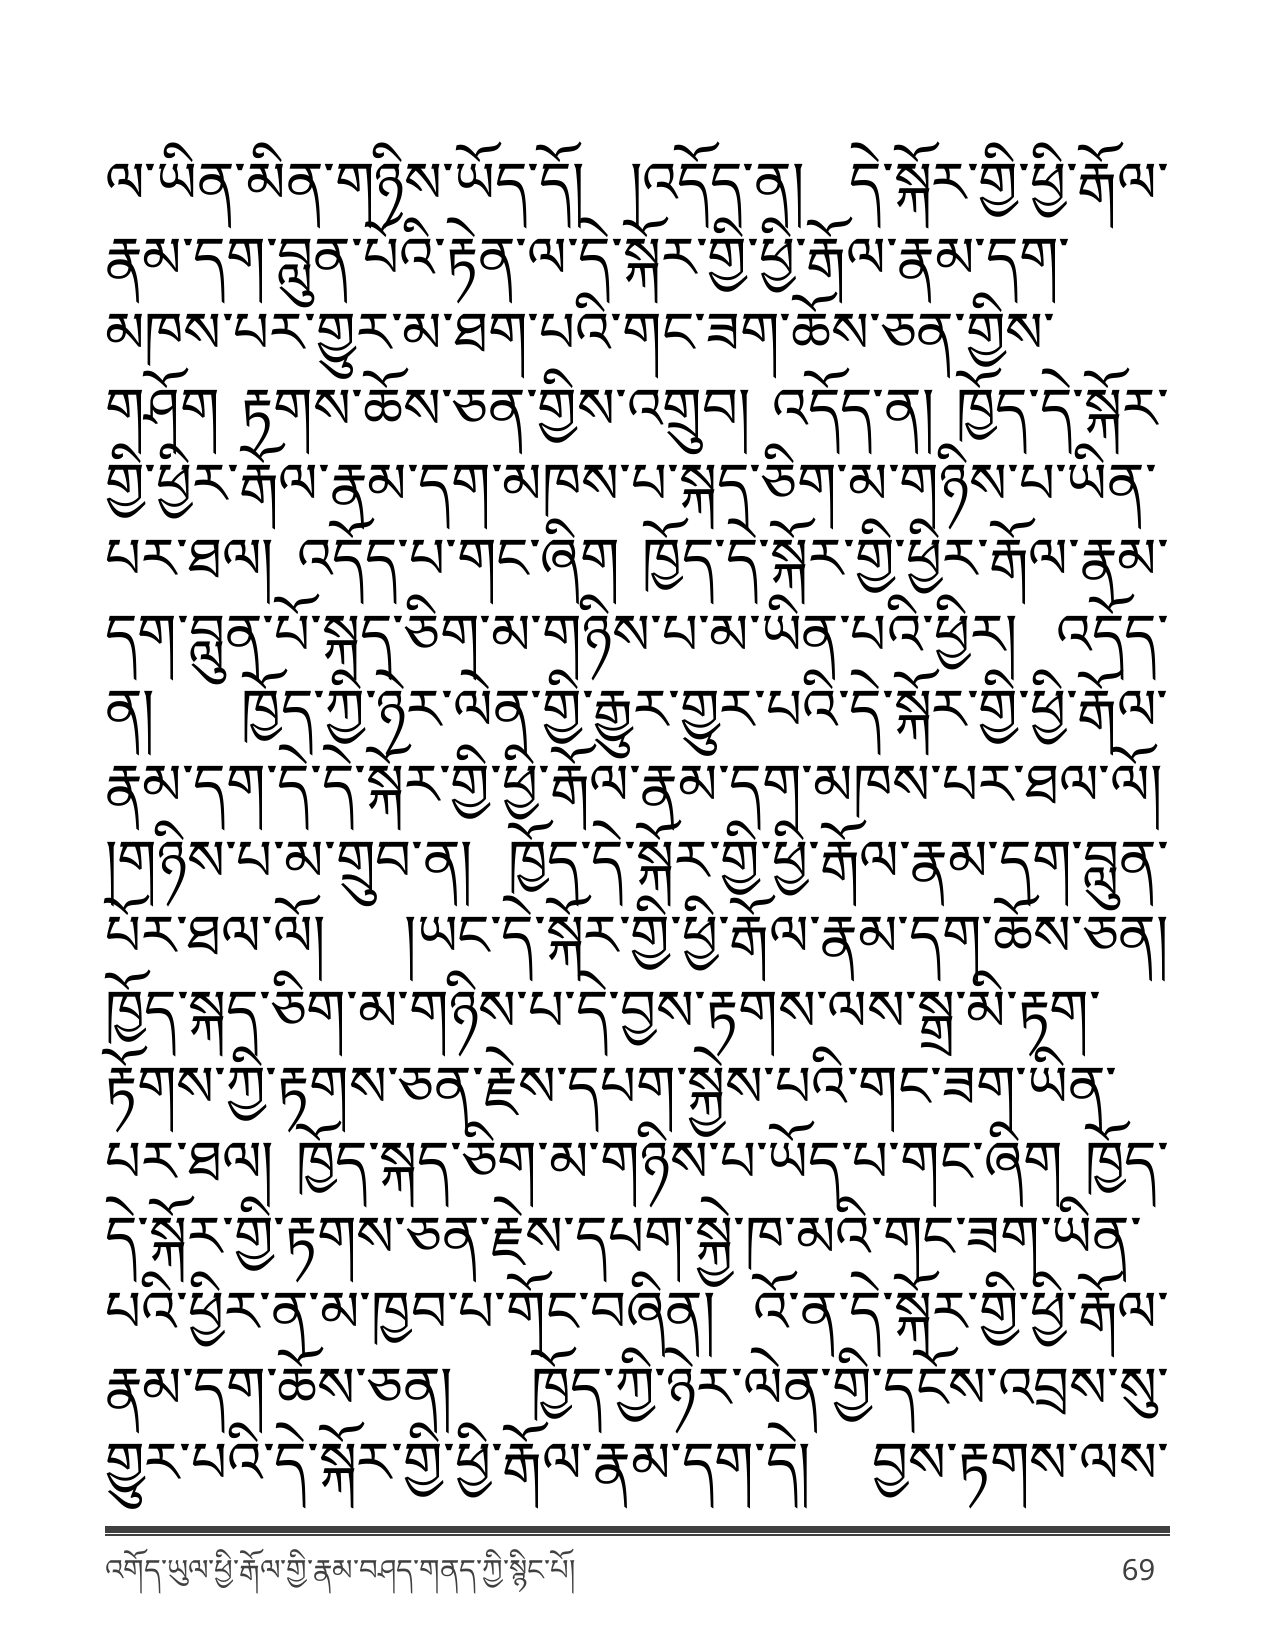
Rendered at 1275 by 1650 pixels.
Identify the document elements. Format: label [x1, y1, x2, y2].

text [105, 150, 1170, 1496]
